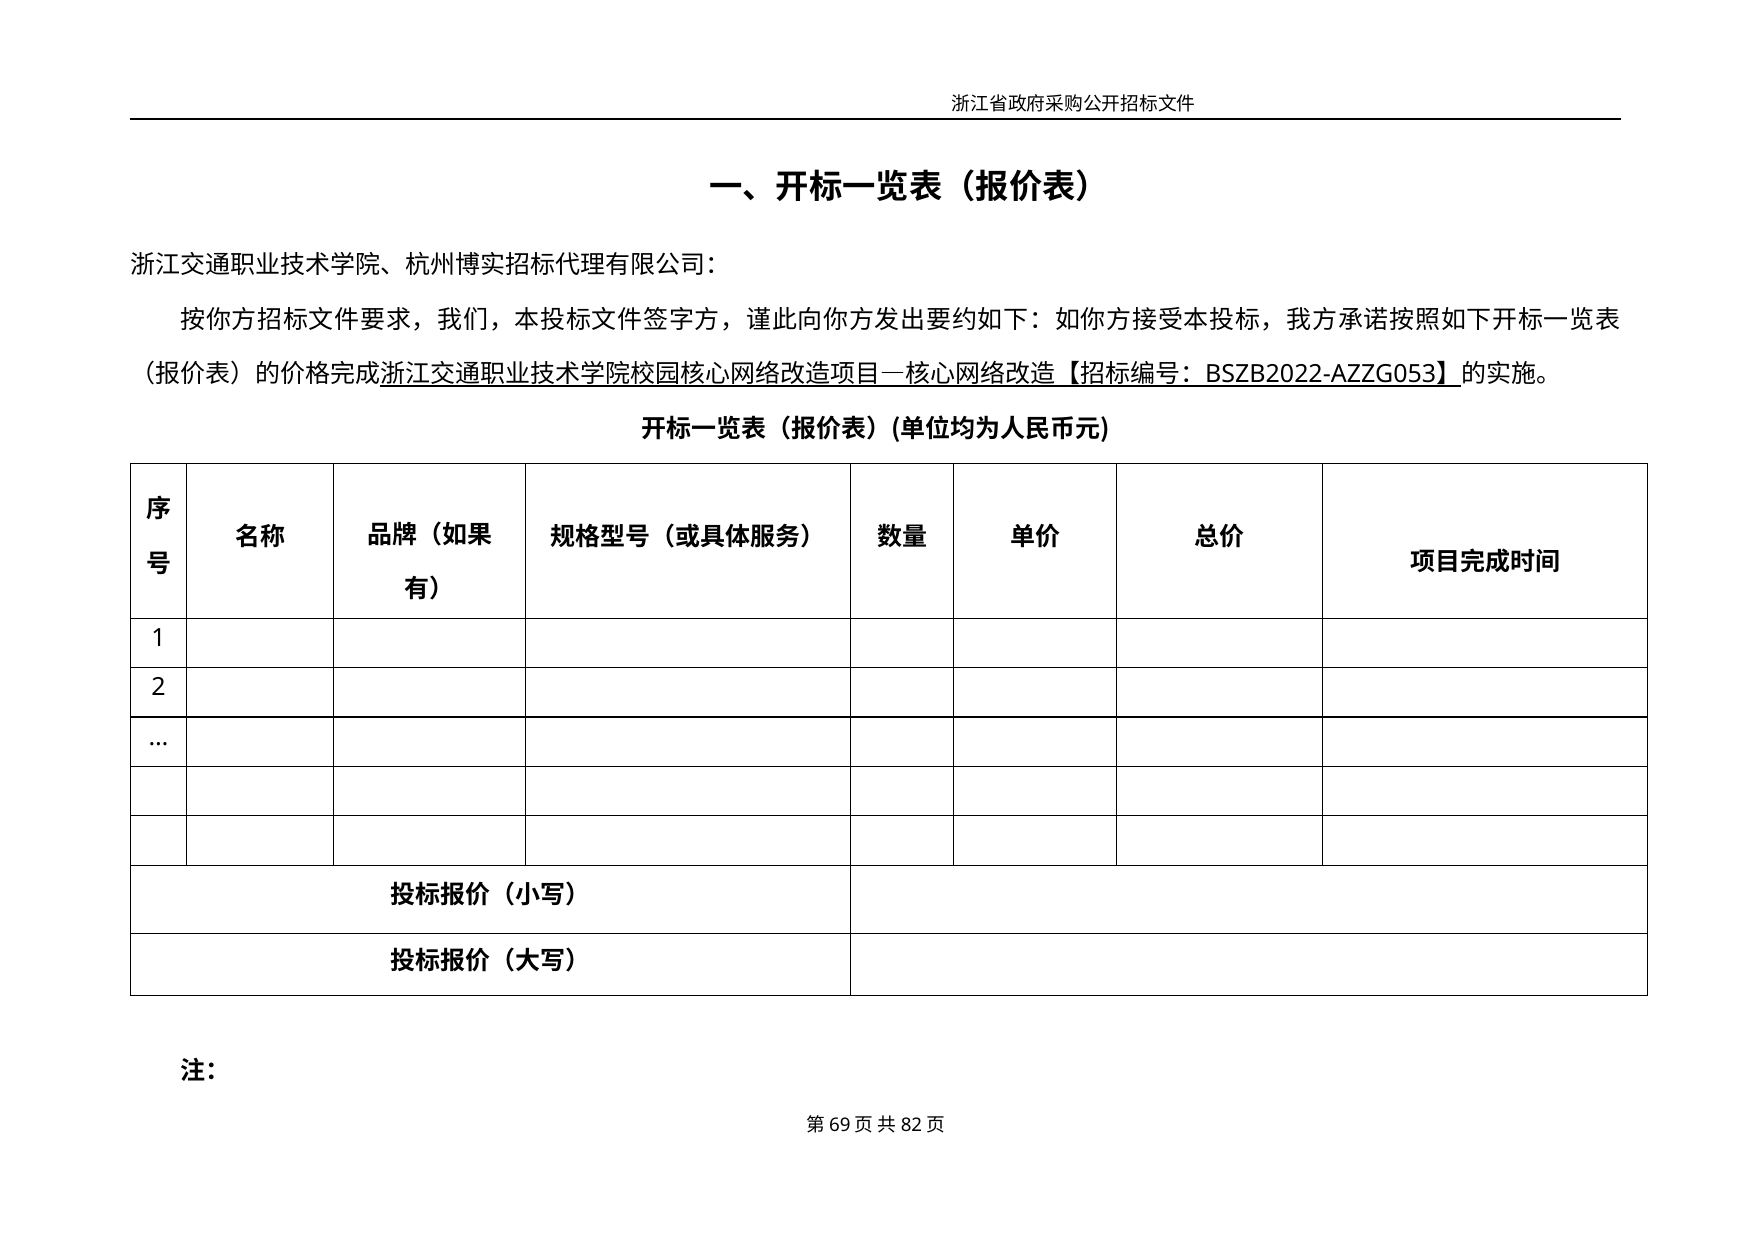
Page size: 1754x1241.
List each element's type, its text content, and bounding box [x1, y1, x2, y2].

table_header 项目完成时间 [1323, 464, 1647, 618]
table_cell [526, 767, 850, 815]
table_header 序号 [131, 464, 186, 618]
table_cell [187, 718, 333, 766]
table_cell [851, 767, 953, 815]
table_cell [187, 668, 333, 716]
table_cell [851, 718, 953, 766]
table_cell [131, 767, 186, 815]
table_cell [954, 668, 1116, 716]
table_cell [526, 668, 850, 716]
table_cell [1323, 816, 1647, 864]
table_cell [334, 816, 525, 864]
table_cell [851, 866, 1647, 933]
table_cell [334, 767, 525, 815]
table_cell [1117, 767, 1322, 815]
table_header 总价 [1117, 464, 1322, 618]
table_cell [526, 718, 850, 766]
table_cell [851, 816, 953, 864]
table_cell [954, 718, 1116, 766]
table_cell [526, 619, 850, 667]
table_cell [954, 767, 1116, 815]
table_cell 1 [131, 619, 186, 667]
table_header 数量 [851, 464, 953, 618]
table_cell [526, 816, 850, 864]
text 一、开标一览表（报价表） [130, 160, 1621, 208]
table_cell [954, 816, 1116, 864]
table_cell [1117, 668, 1322, 716]
table_cell [187, 816, 333, 864]
table_cell [1117, 718, 1322, 766]
table_cell [187, 767, 333, 815]
table_cell [851, 668, 953, 716]
table_header 名称 [187, 464, 333, 618]
table_cell 投标报价（大写） [131, 934, 850, 995]
table_cell [851, 934, 1647, 995]
table_cell [334, 718, 525, 766]
table_cell [334, 668, 525, 716]
text 开标一览表（报价表）(单位均为人民币元) [130, 408, 1621, 444]
table_cell [1323, 767, 1647, 815]
table_header 品牌（如果有） [334, 464, 525, 618]
table_cell [1323, 718, 1647, 766]
table_cell 投标报价（小写） [131, 866, 850, 933]
table_cell [1323, 619, 1647, 667]
table_cell 2 [131, 668, 186, 716]
table_cell [187, 619, 333, 667]
text 注： [180, 1051, 1621, 1087]
table_cell [954, 619, 1116, 667]
table_header 单价 [954, 464, 1116, 618]
table_cell [334, 619, 525, 667]
table_cell [1323, 668, 1647, 716]
text 按你方招标文件要求，我们，本投标文件签字方，谨此向你方发出要约如下：如你方接受本投标，我方承诺按照如下开标一览表（报价表）的价格完成浙江交通职业技术学院校园核心网络改造项目—核心网络改造【招标编号：BSZB2022-AZZG053】的实施。 [130, 299, 1621, 390]
table_cell [851, 619, 953, 667]
table_cell [1117, 816, 1322, 864]
table_cell [131, 816, 186, 864]
table_header 规格型号（或具体服务） [526, 464, 850, 618]
table_cell … [131, 718, 186, 766]
table_cell [1117, 619, 1322, 667]
text 浙江交通职业技术学院、杭州博实招标代理有限公司： [130, 245, 1621, 281]
